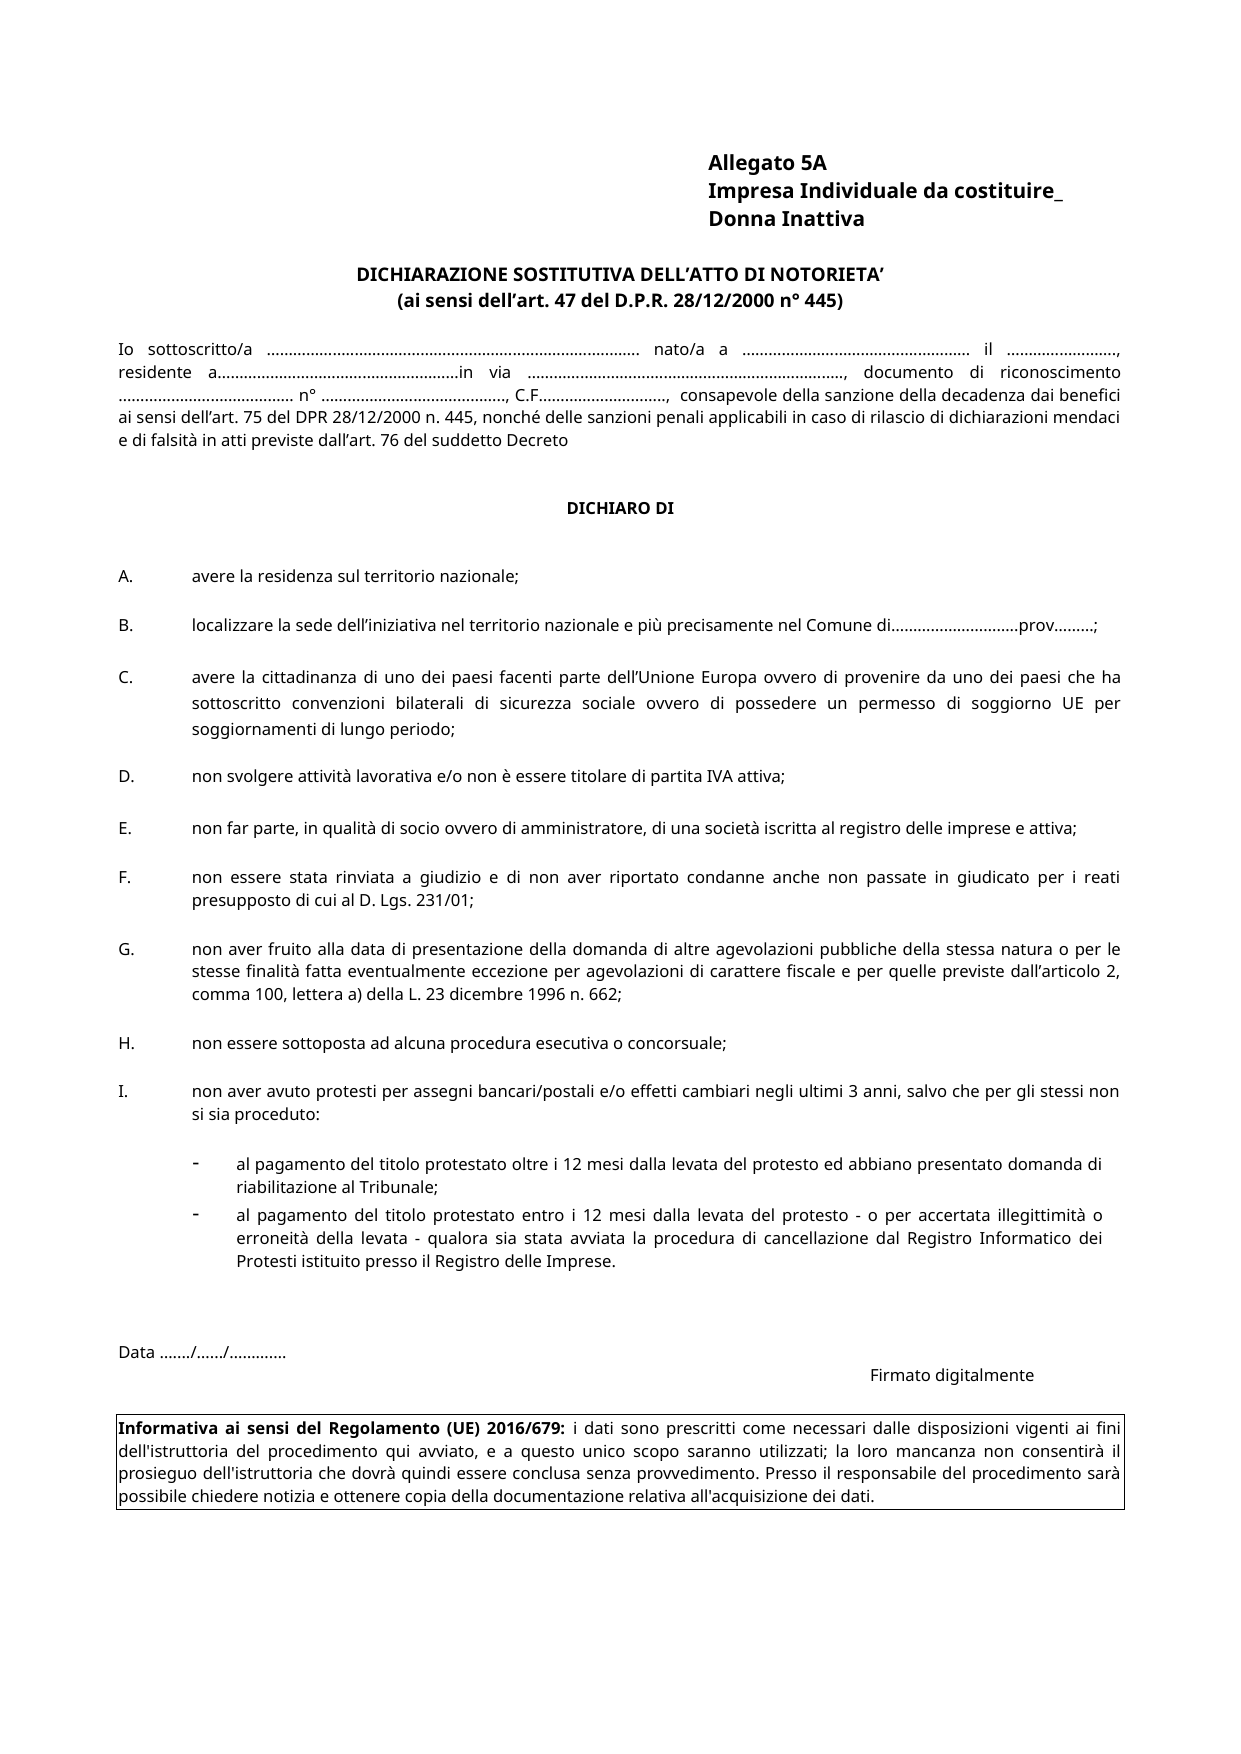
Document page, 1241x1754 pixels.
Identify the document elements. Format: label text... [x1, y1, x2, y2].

list non aver fruito alla data di presentazione della domanda di altre agevolazioni pubbliche della stessa natura o per le stesse finalità fatta eventualmente eccezione per agevolazioni di carattere fiscale e per quelle previste dall’articolo 2, comma 100, lettera a) della L. 23 dicembre 1996 n. 662; [118, 937, 1122, 1005]
list non svolgere attività lavorativa e/o non è essere titolare di partita IVA attiva; [118, 765, 1122, 787]
text Allegato 5A [708, 148, 1122, 176]
list al pagamento del titolo protestato oltre i 12 mesi dalla levata del protesto ed abbiano presentato domanda di riabilitazione al Tribunale; [192, 1148, 1104, 1199]
text DICHIARO DI [118, 497, 1122, 519]
text Firmato digitalmente [708, 1363, 1122, 1386]
list non aver avuto protesti per assegni bancari/postali e/o effetti cambiari negli ultimi 3 anni, salvo che per gli stessi non si sia proceduto: [118, 1080, 1122, 1125]
list non essere stata rinviata a giudizio e di non aver riportato condanne anche non passate in giudicato per i reati presupposto di cui al D. Lgs. 231/01; [118, 866, 1122, 911]
list non essere sottoposta ad alcuna procedura esecutiva o concorsuale; [118, 1031, 1122, 1054]
list al pagamento del titolo protestato entro i 12 mesi dalla levata del protesto - o per accertata illegittimità o erroneità della levata - qualora sia stata avviata la procedura di cancellazione dal Registro Informatico dei Protesti istituito presso il Registro delle Imprese. [192, 1199, 1104, 1272]
text DICHIARAZIONE SOSTITUTIVA DELL’ATTO DI NOTORIETA’ [118, 261, 1122, 287]
text Impresa Individuale da costituire_ [708, 176, 1122, 204]
list avere la cittadinanza di uno dei paesi facenti parte dell’Unione Europa ovvero di provenire da uno dei paesi che ha sottoscritto convenzioni bilaterali di sicurezza sociale ovvero di possedere un permesso di soggiorno UE per soggiornamenti di lungo periodo; [118, 666, 1122, 741]
text Io sottoscritto/a ………………..………………………………..………………..……. nato/a a ………………………………….………… il ……………………., residente a…………………………………….…………in via ………………………….………………………………….., documento di riconoscimento …………………….…………… n° ………………….……………….., C.F……………………….., consapevole della sanzione della decadenza dai benefici ai sensi dell’art. 75 del DPR 28/12/2000 n. 445, nonché delle sanzioni penali applicabili in caso di rilascio di dichiarazioni mendaci e di falsità in atti previste dall’art. 76 del suddetto Decreto [118, 338, 1122, 451]
list non far parte, in qualità di socio ovvero di amministratore, di una società iscritta al registro delle imprese e attiva; [118, 817, 1122, 839]
list localizzare la sede dell’iniziativa nel territorio nazionale e più precisamente nel Comune di………………………..prov………; [118, 614, 1122, 636]
text Data …..../….../……….… [118, 1340, 1122, 1363]
text Donna Inattiva [634, 204, 1122, 233]
text Informativa ai sensi del Regolamento (UE) 2016/679: i dati sono prescritti come necessari dalle disposizioni vigenti ai fini dell'istruttoria del procedimento qui avviato, e a questo unico scopo saranno utilizzati; la loro mancanza non consentirà il prosieguo dell'istruttoria che dovrà quindi essere conclusa senza provvedimento. Presso il responsabile del procedimento sarà possibile chiedere notizia e ottenere copia della documentazione relativa all'acquisizione dei dati. [117, 1415, 1124, 1509]
text (ai sensi dell’art. 47 del D.P.R. 28/12/2000 n° 445) [118, 287, 1122, 312]
list avere la residenza sul territorio nazionale; [118, 565, 1122, 588]
